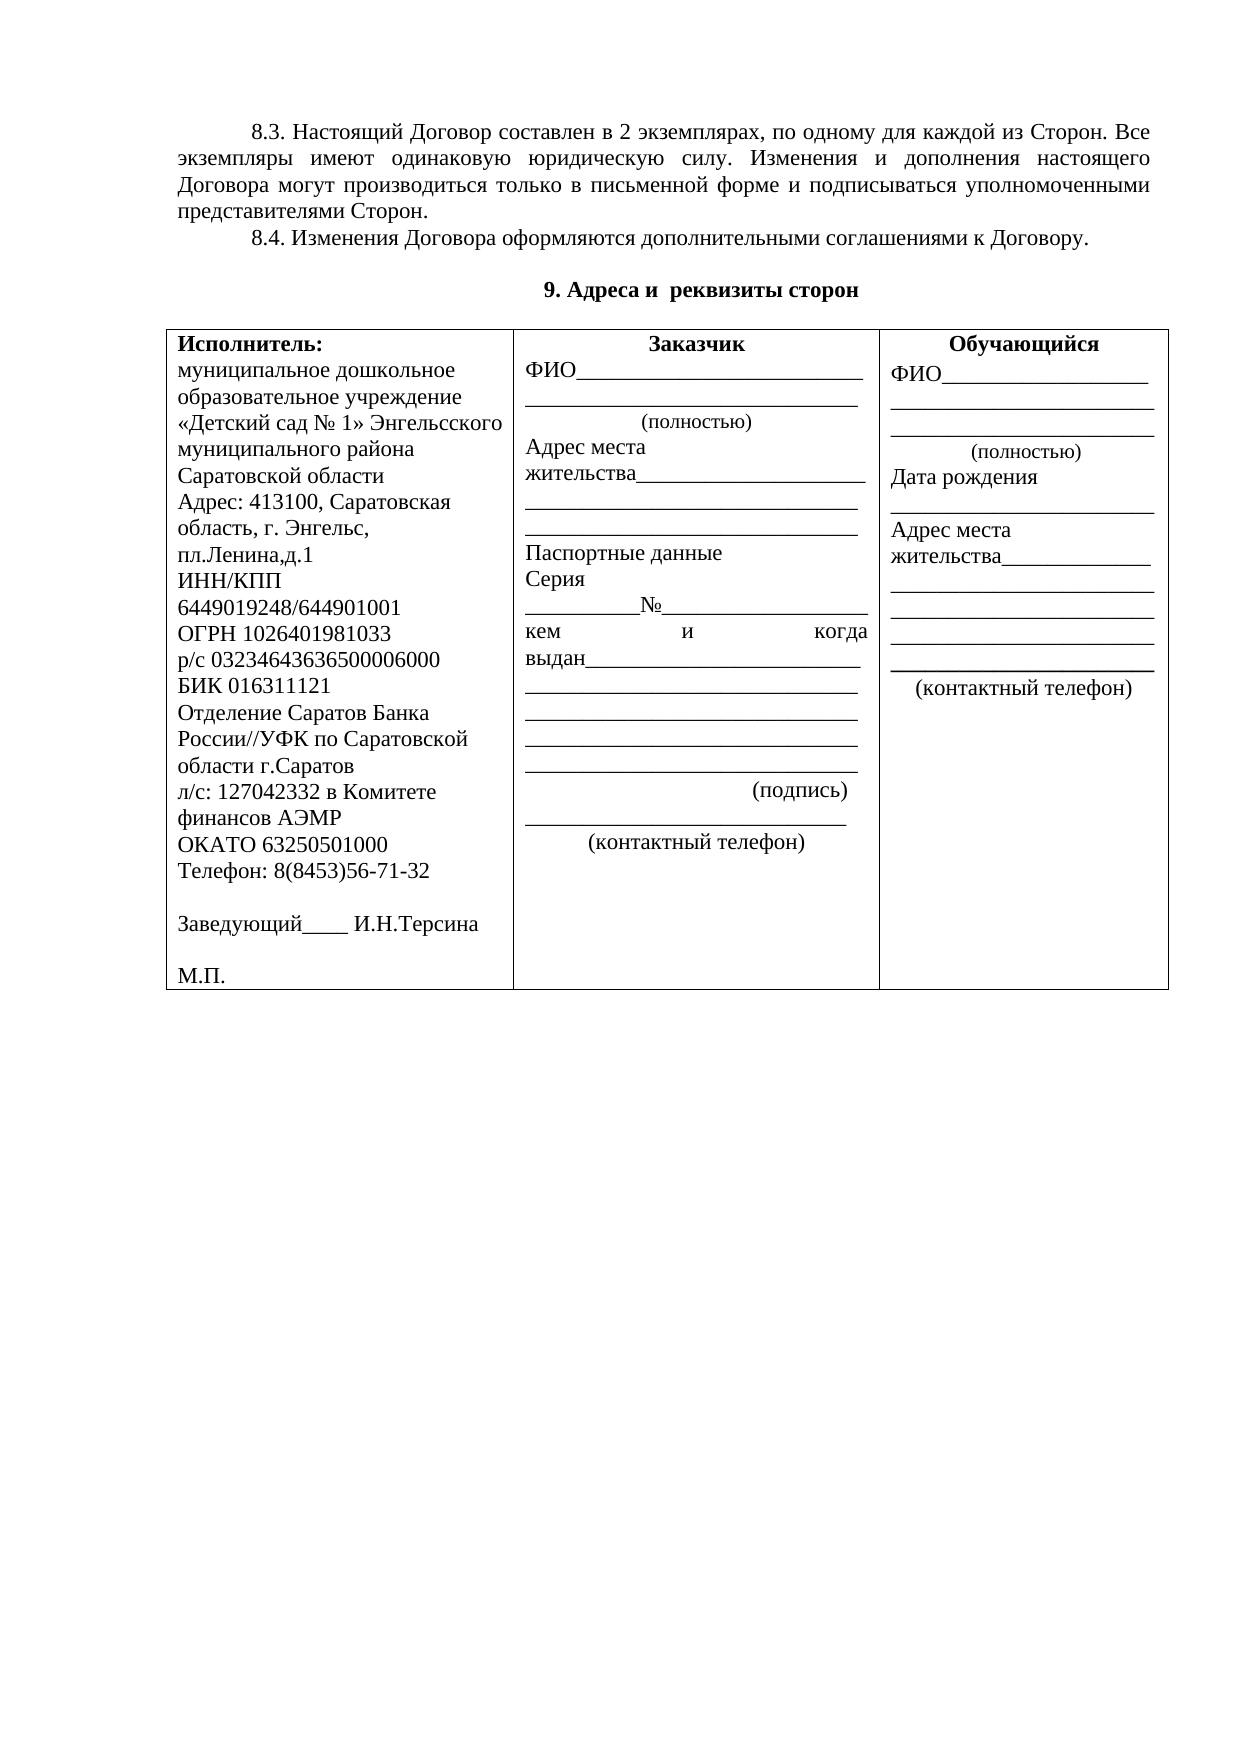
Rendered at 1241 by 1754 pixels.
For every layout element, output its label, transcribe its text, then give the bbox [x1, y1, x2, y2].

table_header Заказчик ФИО_________________________ _____________________________ (полностью) Адрес места жительства_________________________________________________ _____________________________ Паспортные данные Серия __________№__________________ кем и когда выдан________________________ _____________________________ _____________________________ _____________________________ _____________________________ (подпись) ____________________________ (контактный телефон) [514, 330, 879, 989]
text 8.3. Настоящий Договор составлен в 2 экземплярах, по одному для каждой из Сторон. Все экземпляры имеют одинаковую юридическую силу. Изменения и дополнения настоящего Договора могут производиться только в письменной форме и подписываться уполномоченными представителями Сторон. [177, 118, 1152, 223]
text 9. Адреса и реквизиты сторон [177, 276, 1152, 303]
text 8.4. Изменения Договора оформляются дополнительными соглашениями к Договору. [177, 223, 1152, 250]
table_header Обучающийся ФИО__________________ ______________________________________________ (полностью) Дата рождения _______________________ Адрес места жительства__________________________________________________________________________________ _______________________ (контактный телефон) [880, 330, 1168, 989]
table_header Исполнитель: муниципальное дошкольное образовательное учреждение «Детский сад № 1» Энгельсского муниципального района Саратовской области Адрес: 413100, Саратовская область, г. Энгельс, пл.Ленина,д.1 ИНН/КПП 6449019248/644901001 ОГРН 1026401981033 р/с 03234643636500006000 БИК 016311121 Отделение Саратов Банка России//УФК по Саратовской области г.Саратов л/с: 127042332 в Комитете финансов АЭМР ОКАТО 63250501000 Телефон: 8(8453)56-71-32 Заведующий____ И.Н.Терсина М.П. [167, 330, 513, 989]
